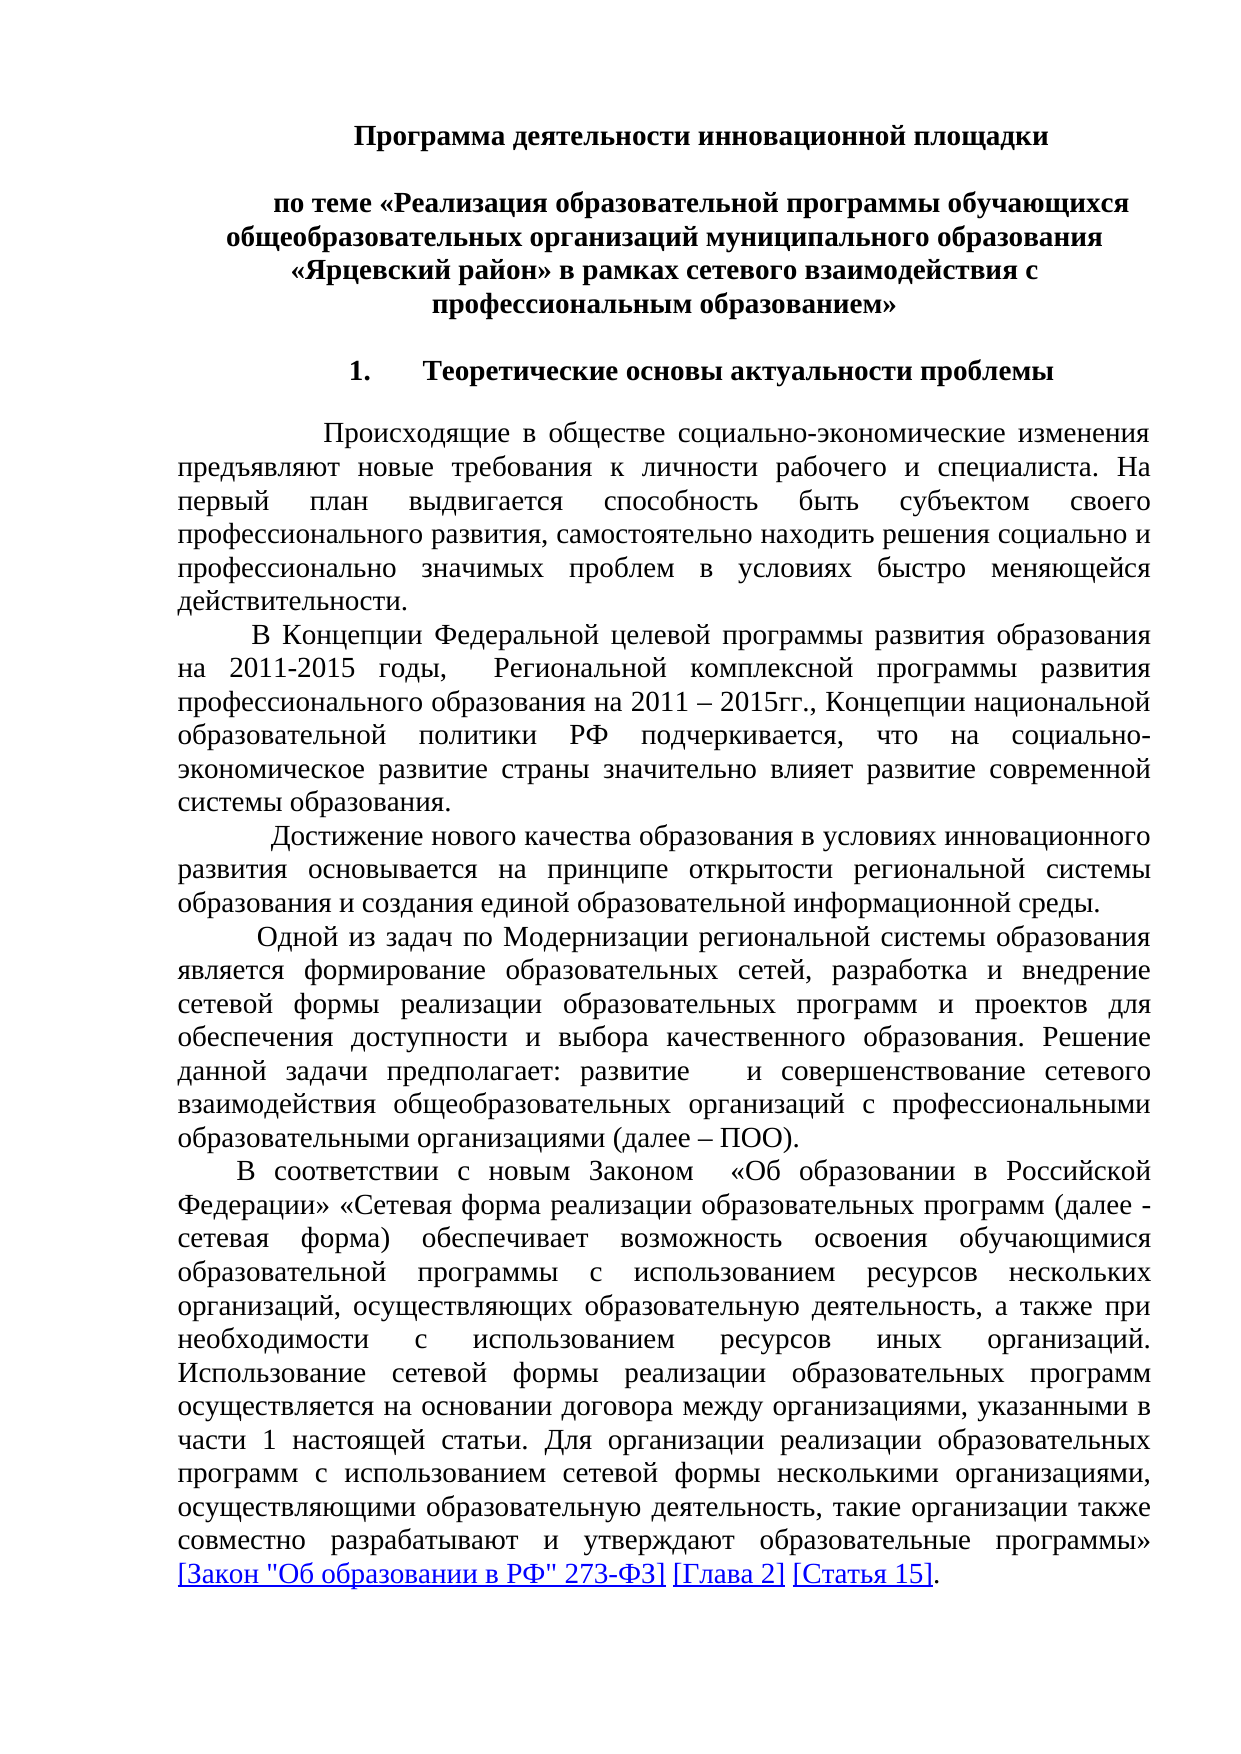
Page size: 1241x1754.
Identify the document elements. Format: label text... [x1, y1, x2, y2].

text по теме «Реализация образовательной программы обучающихся общеобразовательных организаций муниципального образования «Ярцевский район» в рамках сетевого взаимодействия с профессиональным образованием» [177, 185, 1152, 319]
subtitle В соответствии с новым Законом «Об образовании в Российской Федерации» «Сетевая форма реализации образовательных программ (далее - сетевая форма) обеспечивает возможность освоения обучающимися образовательной программы с использованием ресурсов нескольких организаций, осуществляющих образовательную деятельность, а также при необходимости с использованием ресурсов иных организаций. Использование сетевой формы реализации образовательных программ осуществляется на основании договора между организациями, указанными в части 1 настоящей статьи. Для организации реализации образовательных программ с использованием сетевой формы несколькими организациями, осуществляющими образовательную деятельность, такие организации также совместно разрабатывают и утверждают образовательные программы» [Закон "Об образовании в РФ" 273-ФЗ] [Глава 2] [Статья 15]. [177, 1153, 1152, 1589]
text Программа деятельности инновационной площадки [177, 118, 1152, 152]
text Происходящие в обществе социально-экономические изменения предъявляют новые требования к личности рабочего и специалиста. На первый план выдвигается способность быть субъектом своего профессионального развития, самостоятельно находить решения социально и профессионально значимых проблем в условиях быстро меняющейся действительности. [177, 416, 1152, 617]
text Одной из задач по Модернизации региональной системы образования является формирование образовательных сетей, разработка и внедрение сетевой формы реализации образовательных программ и проектов для обеспечения доступности и выбора качественного образования. Решение данной задачи предполагает: развитие и совершенствование сетевого взаимодействия общеобразовательных организаций с профессиональными образовательными организациями (далее – ПОО). [177, 919, 1152, 1153]
text В Концепции Федеральной целевой программы развития образования на 2011-2015 годы, Региональной комплексной программы развития профессионального образования на 2011 – 2015гг., Концепции национальной образовательной политики РФ подчеркивается, что на социально-экономическое развитие страны значительно влияет развитие современной системы образования. [177, 617, 1152, 818]
list Теоретические основы актуальности проблемы [251, 353, 1152, 386]
subtitle Достижение нового качества образования в условиях инновационного развития основывается на принципе открытости региональной системы образования и создания единой образовательной информационной среды. [177, 818, 1152, 919]
